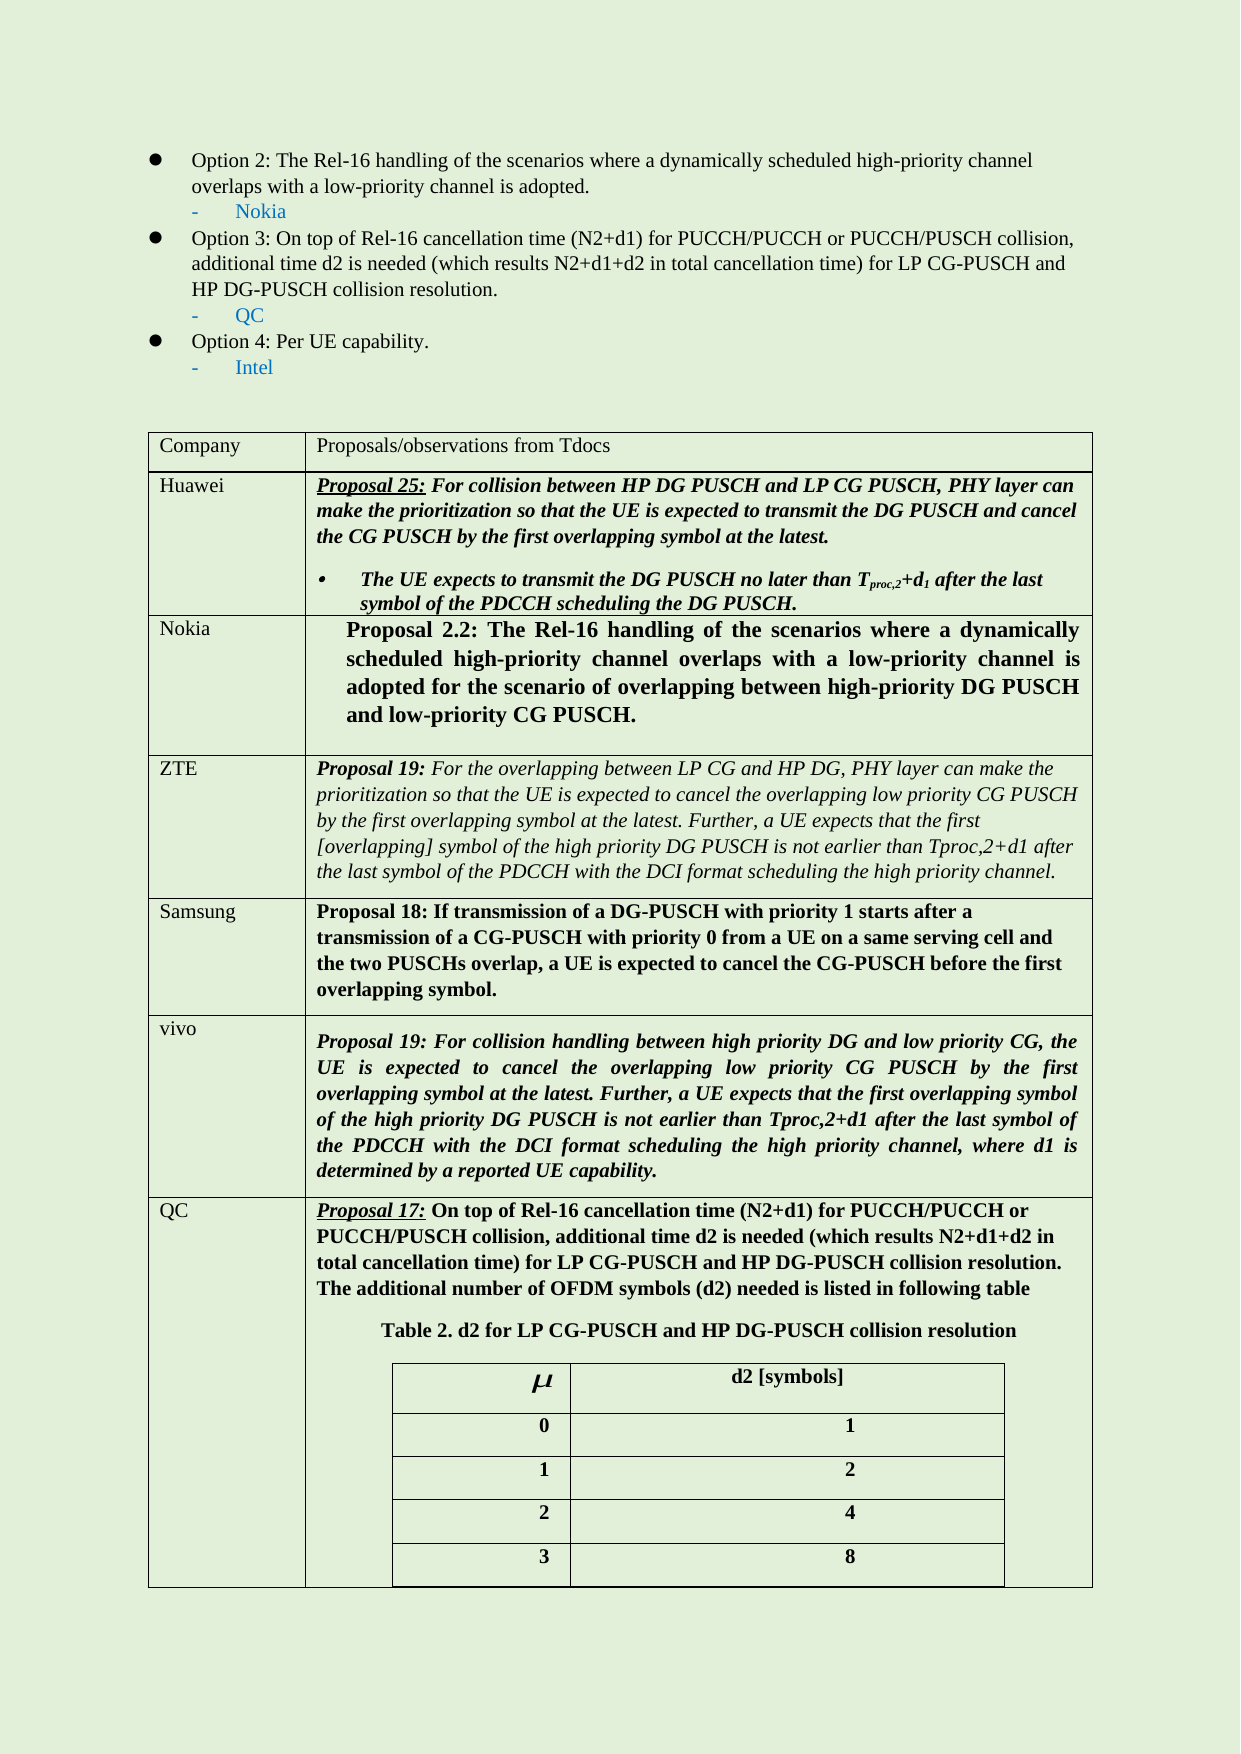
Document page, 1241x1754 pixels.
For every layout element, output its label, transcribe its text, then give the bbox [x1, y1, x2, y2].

table_cell QC [149, 1198, 305, 1587]
table_cell Proposal 17: On top of Rel-16 cancellation time (N2+d1) for PUCCH/PUCCH or PUCCH/PUSCH collision, additional time d2 is needed (which results N2+d1+d2 in total cancellation time) for LP CG-PUSCH and HP DG-PUSCH collision resolution. The additional number of OFDM symbols (d2) needed is listed in following table Table 3. d2 for LP CG-PUSCH and HP DG-PUSCH collision resolution [306, 1198, 1092, 1587]
table_cell ZTE [149, 756, 305, 898]
list Option 2: The Rel-16 handling of the scenarios where a dynamically scheduled high-priority channel overlaps with a low-priority channel is adopted. [148, 148, 1093, 198]
list Nokia [191, 199, 1093, 223]
table_header Proposals/observations from Tdocs [306, 433, 1092, 471]
list Option 3: On top of Rel-16 cancellation time (N2+d1) for PUCCH/PUCCH or PUCCH/PUSCH collision, additional time d2 is needed (which results N2+d1+d2 in total cancellation time) for LP CG-PUSCH and HP DG-PUSCH collision resolution. [148, 225, 1093, 301]
table_cell Proposal 25: For collision between HP DG PUSCH and LP CG PUSCH, PHY layer can make the prioritization so that the UE is expected to transmit the DG PUSCH and cancel the CG PUSCH by the first overlapping symbol at the latest. The UE expects to transmit the DG PUSCH no later than Tproc,2+d1 after the last symbol of the PDCCH scheduling the DG PUSCH. [306, 473, 1092, 615]
table_cell Nokia [149, 616, 305, 755]
table_cell Huawei [149, 473, 305, 615]
list QC [191, 303, 1093, 327]
list Option 4: Per UE capability. [148, 329, 1093, 353]
table_cell Proposal 2.2: The Rel-16 handling of the scenarios where a dynamically scheduled high-priority channel overlaps with a low-priority channel is adopted for the scenario of overlapping between high-priority DG PUSCH and low-priority CG PUSCH. [306, 616, 1092, 755]
table_cell Samsung [149, 899, 305, 1015]
table_cell Proposal 19: For the overlapping between LP CG and HP DG, PHY layer can make the prioritization so that the UE is expected to cancel the overlapping low priority CG PUSCH by the first overlapping symbol at the latest. Further, a UE expects that the first [overlapping] symbol of the high priority DG PUSCH is not earlier than Tproc,2+d1 after the last symbol of the PDCCH with the DCI format scheduling the high priority channel. [306, 756, 1092, 898]
table_cell vivo [149, 1016, 305, 1197]
table_cell Proposal 18: If transmission of a DG-PUSCH with priority 1 starts after a transmission of a CG-PUSCH with priority 0 from a UE on a same serving cell and the two PUSCHs overlap, a UE is expected to cancel the CG-PUSCH before the first overlapping symbol. [306, 899, 1092, 1015]
list Intel [191, 355, 1093, 379]
table_cell Proposal 19: For collision handling between high priority DG and low priority CG, the UE is expected to cancel the overlapping low priority CG PUSCH by the first overlapping symbol at the latest. Further, a UE expects that the first overlapping symbol of the high priority DG PUSCH is not earlier than Tproc,2+d1 after the last symbol of the PDCCH with the DCI format scheduling the high priority channel, where d1 is determined by a reported UE capability. [306, 1016, 1092, 1197]
table_header Company [149, 433, 305, 471]
